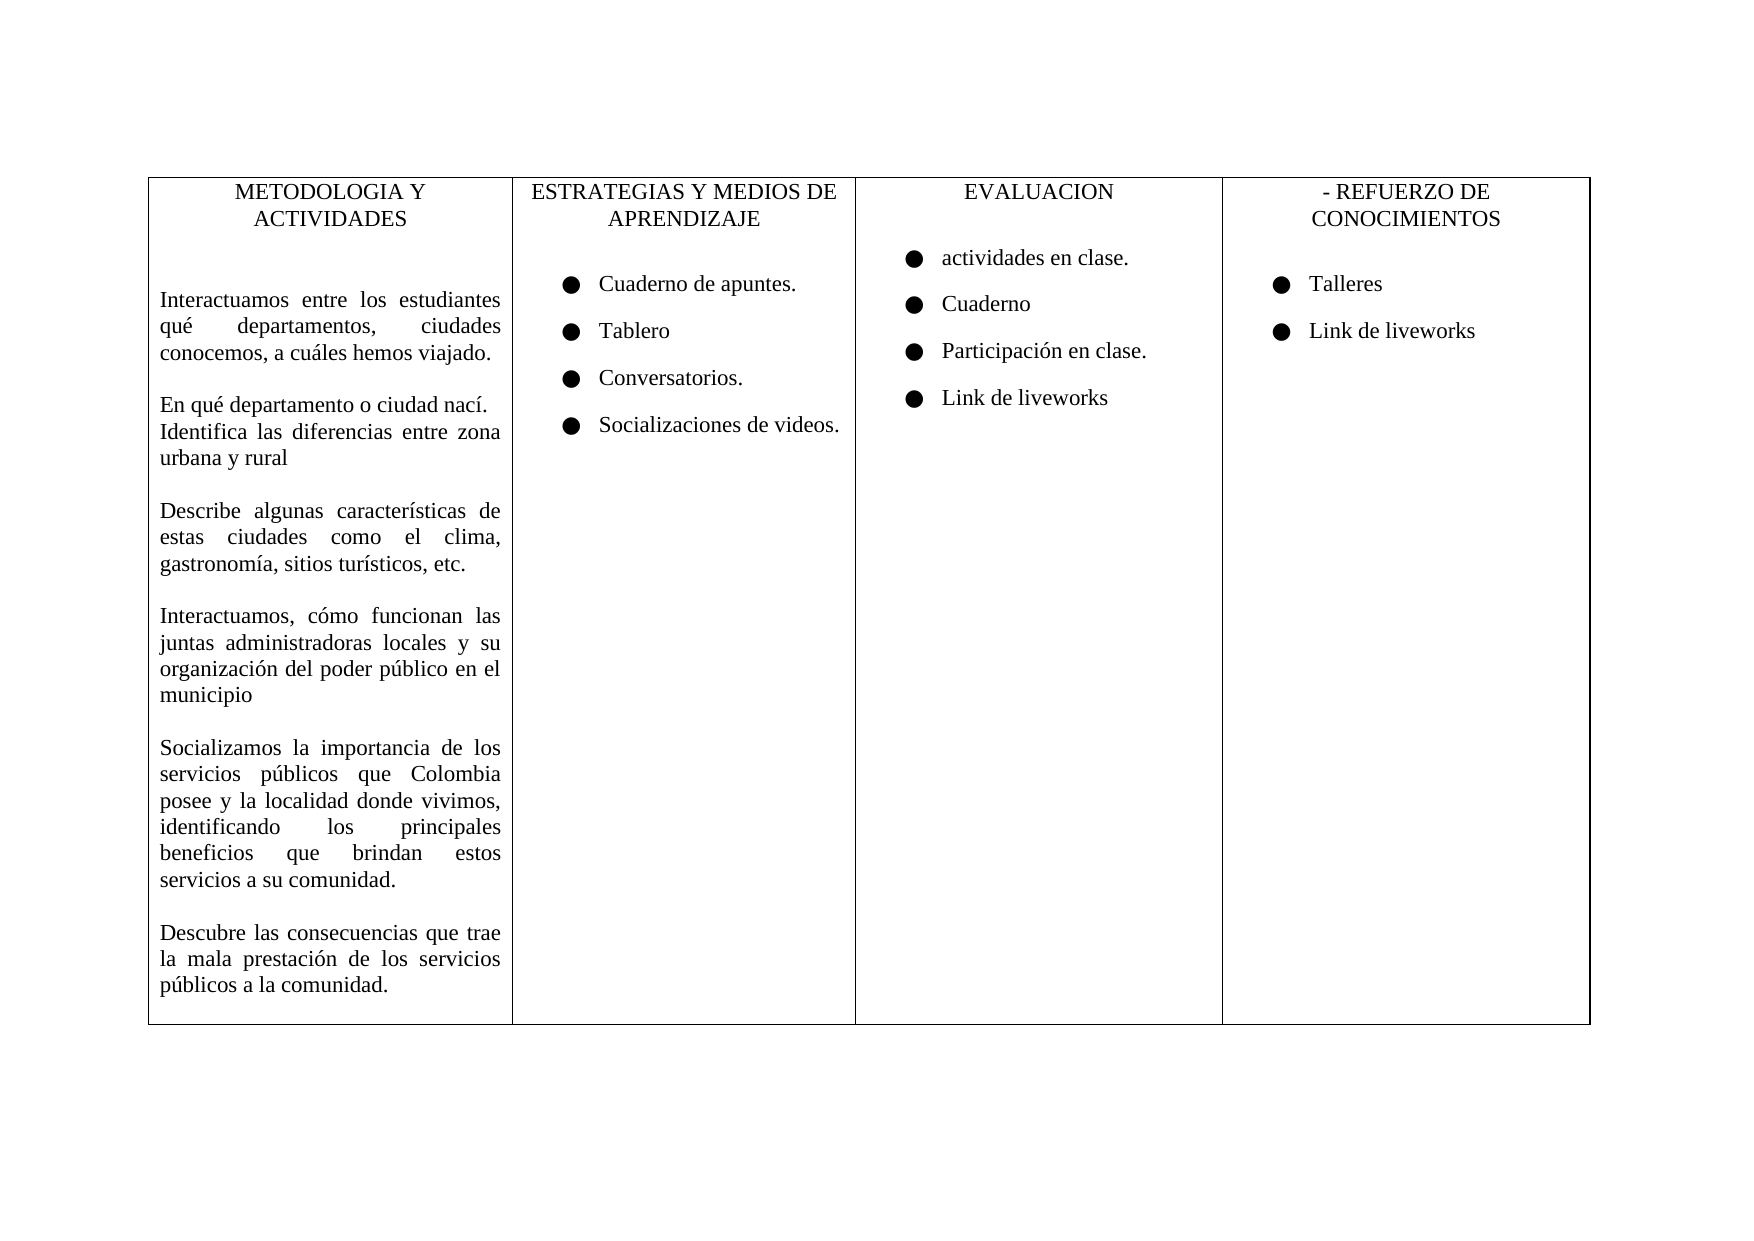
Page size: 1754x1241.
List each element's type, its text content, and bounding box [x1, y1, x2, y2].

table_cell - REFUERZO DE CONOCIMIENTOS Talleres Link de liveworks [1223, 178, 1589, 1024]
table_cell EVALUACION actividades en clase. Cuaderno Participación en clase. Link de liveworks [856, 178, 1222, 1024]
table_cell ESTRATEGIAS Y MEDIOS DE APRENDIZAJE Cuaderno de apuntes. Tablero Conversatorios. Socializaciones de videos. [513, 178, 855, 1024]
table_cell METODOLOGIA Y ACTIVIDADES Interactuamos entre los estudiantes qué departamentos, ciudades conocemos, a cuáles hemos viajado. En qué departamento o ciudad nací. Identifica las diferencias entre zona urbana y rural Describe algunas características de estas ciudades como el clima, gastronomía, sitios turísticos, etc. Interactuamos, cómo funcionan las juntas administradoras locales y su organización del poder público en el municipio Socializamos la importancia de los servicios públicos que Colombia posee y la localidad donde vivimos, identificando los principales beneficios que brindan estos servicios a su comunidad. Descubre las consecuencias que trae la mala prestación de los servicios públicos a la comunidad. [149, 178, 512, 1024]
